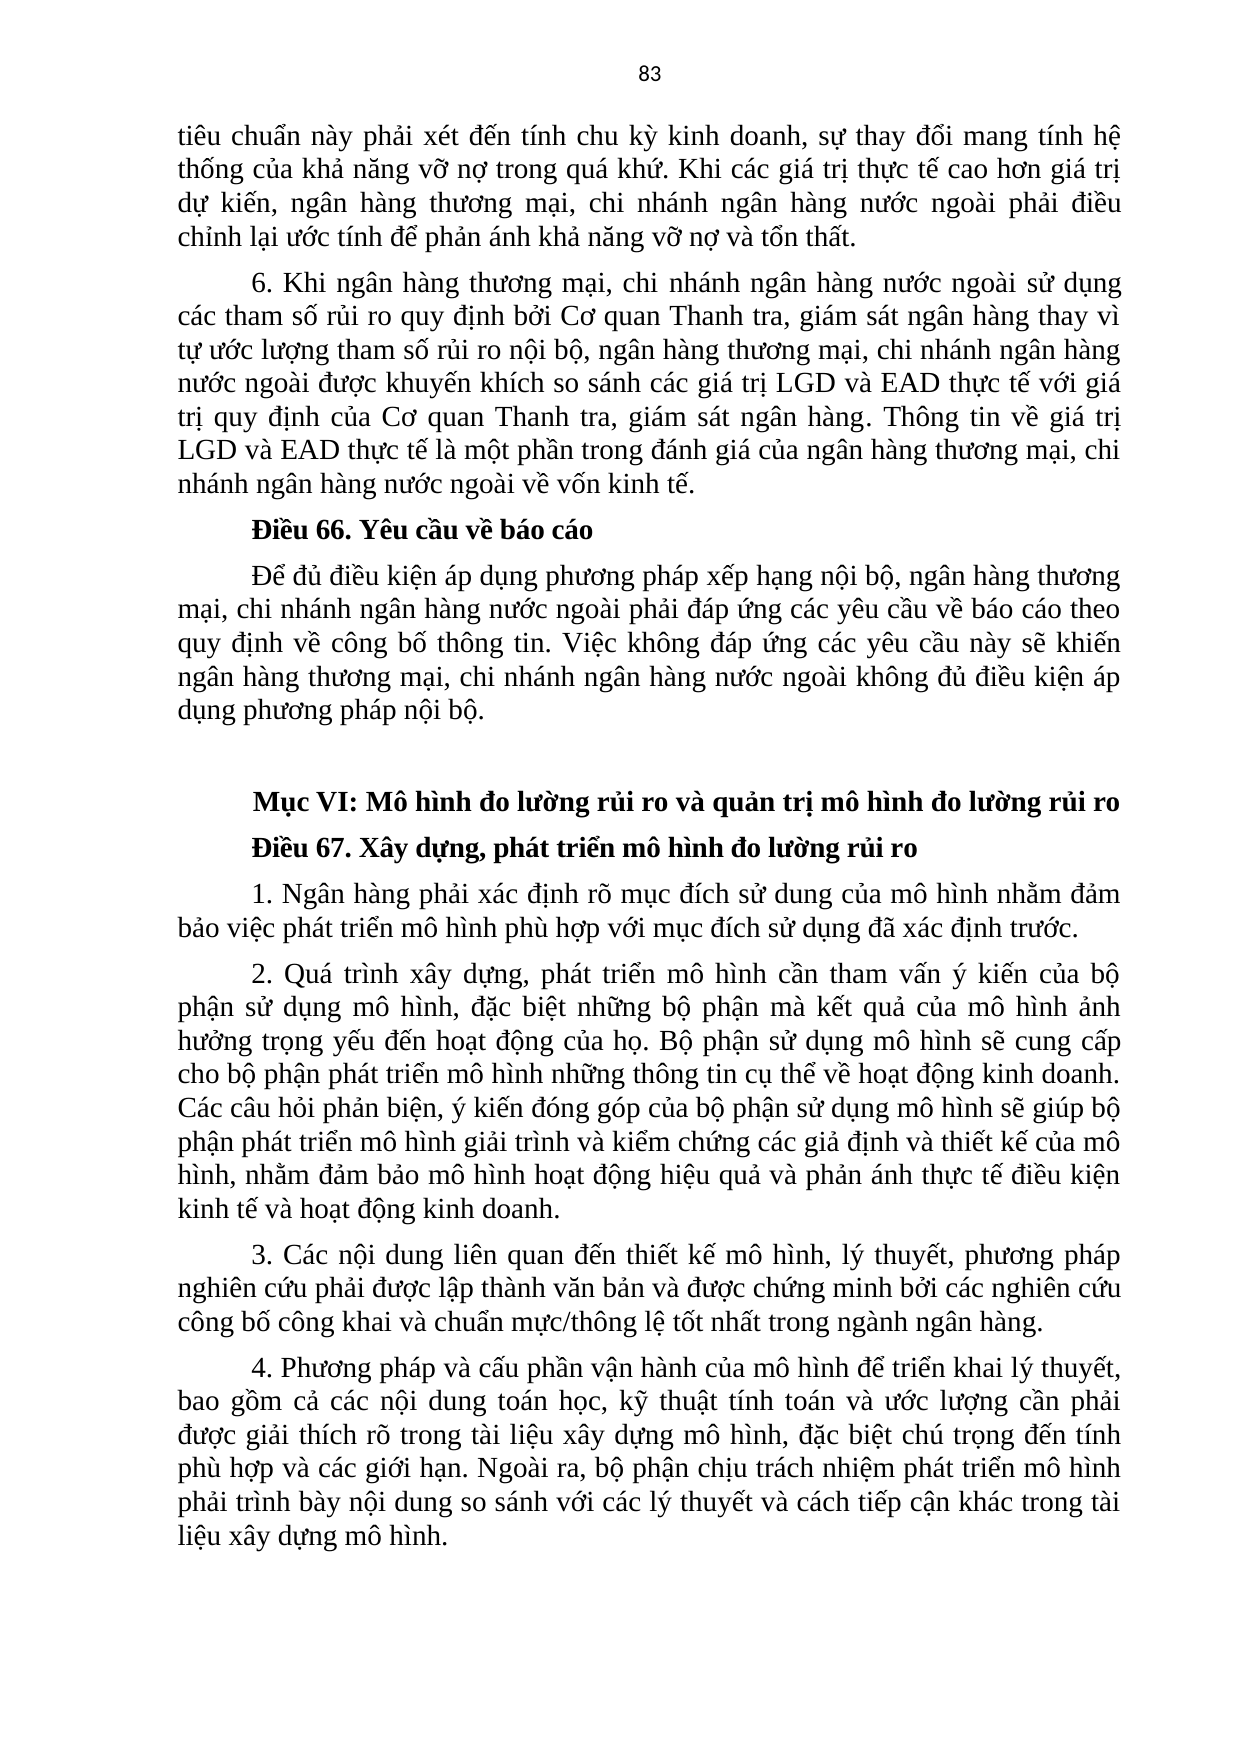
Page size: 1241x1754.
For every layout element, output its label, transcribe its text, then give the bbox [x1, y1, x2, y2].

subtitle Điều 67. Xây dựng, phát triển mô hình đo lường rủi ro [177, 830, 1122, 864]
text 6. Khi ngân hàng thương mại, chi nhánh ngân hàng nước ngoài sử dụng các tham số rủi ro quy định bởi Cơ quan Thanh tra, giám sát ngân hàng thay vì tự ước lượng tham số rủi ro nội bộ, ngân hàng thương mại, chi nhánh ngân hàng nước ngoài được khuyến khích so sánh các giá trị LGD và EAD thực tế với giá trị quy định của Cơ quan Thanh tra, giám sát ngân hàng. Thông tin về giá trị LGD và EAD thực tế là một phần trong đánh giá của ngân hàng thương mại, chi nhánh ngân hàng nước ngoài về vốn kinh tế. [177, 265, 1122, 499]
subtitle Điều 66. Yêu cầu về báo cáo [177, 512, 1122, 546]
subtitle Mục VI: Mô hình đo lường rủi ro và quản trị mô hình đo lường rủi ro [177, 784, 1122, 818]
text 4. Phương pháp và cấu phần vận hành của mô hình để triển khai lý thuyết, bao gồm cả các nội dung toán học, kỹ thuật tính toán và ước lượng cần phải được giải thích rõ trong tài liệu xây dựng mô hình, đặc biệt chú trọng đến tính phù hợp và các giới hạn. Ngoài ra, bộ phận chịu trách nhiệm phát triển mô hình phải trình bày nội dung so sánh với các lý thuyết và cách tiếp cận khác trong tài liệu xây dựng mô hình. [177, 1350, 1122, 1551]
text 2. Quá trình xây dựng, phát triển mô hình cần tham vấn ý kiến của bộ phận sử dụng mô hình, đặc biệt những bộ phận mà kết quả của mô hình ảnh hưởng trọng yếu đến hoạt động của họ. Bộ phận sử dụng mô hình sẽ cung cấp cho bộ phận phát triển mô hình những thông tin cụ thể về hoạt động kinh doanh. Các câu hỏi phản biện, ý kiến đóng góp của bộ phận sử dụng mô hình sẽ giúp bộ phận phát triển mô hình giải trình và kiểm chứng các giả định và thiết kế của mô hình, nhằm đảm bảo mô hình hoạt động hiệu quả và phản ánh thực tế điều kiện kinh tế và hoạt động kinh doanh. [177, 956, 1122, 1224]
text Để đủ điều kiện áp dụng phương pháp xếp hạng nội bộ, ngân hàng thương mại, chi nhánh ngân hàng nước ngoài phải đáp ứng các yêu cầu về báo cáo theo quy định về công bố thông tin. Việc không đáp ứng các yêu cầu này sẽ khiến ngân hàng thương mại, chi nhánh ngân hàng nước ngoài không đủ điều kiện áp dụng phương pháp nội bộ. [177, 558, 1122, 726]
text 1. Ngân hàng phải xác định rõ mục đích sử dung của mô hình nhằm đảm bảo việc phát triển mô hình phù hợp với mục đích sử dụng đã xác định trước. [177, 876, 1122, 943]
text 3. Các nội dung liên quan đến thiết kế mô hình, lý thuyết, phương pháp nghiên cứu phải được lập thành văn bản và được chứng minh bởi các nghiên cứu công bố công khai và chuẩn mực/thông lệ tốt nhất trong ngành ngân hàng. [177, 1237, 1122, 1337]
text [177, 118, 1122, 252]
